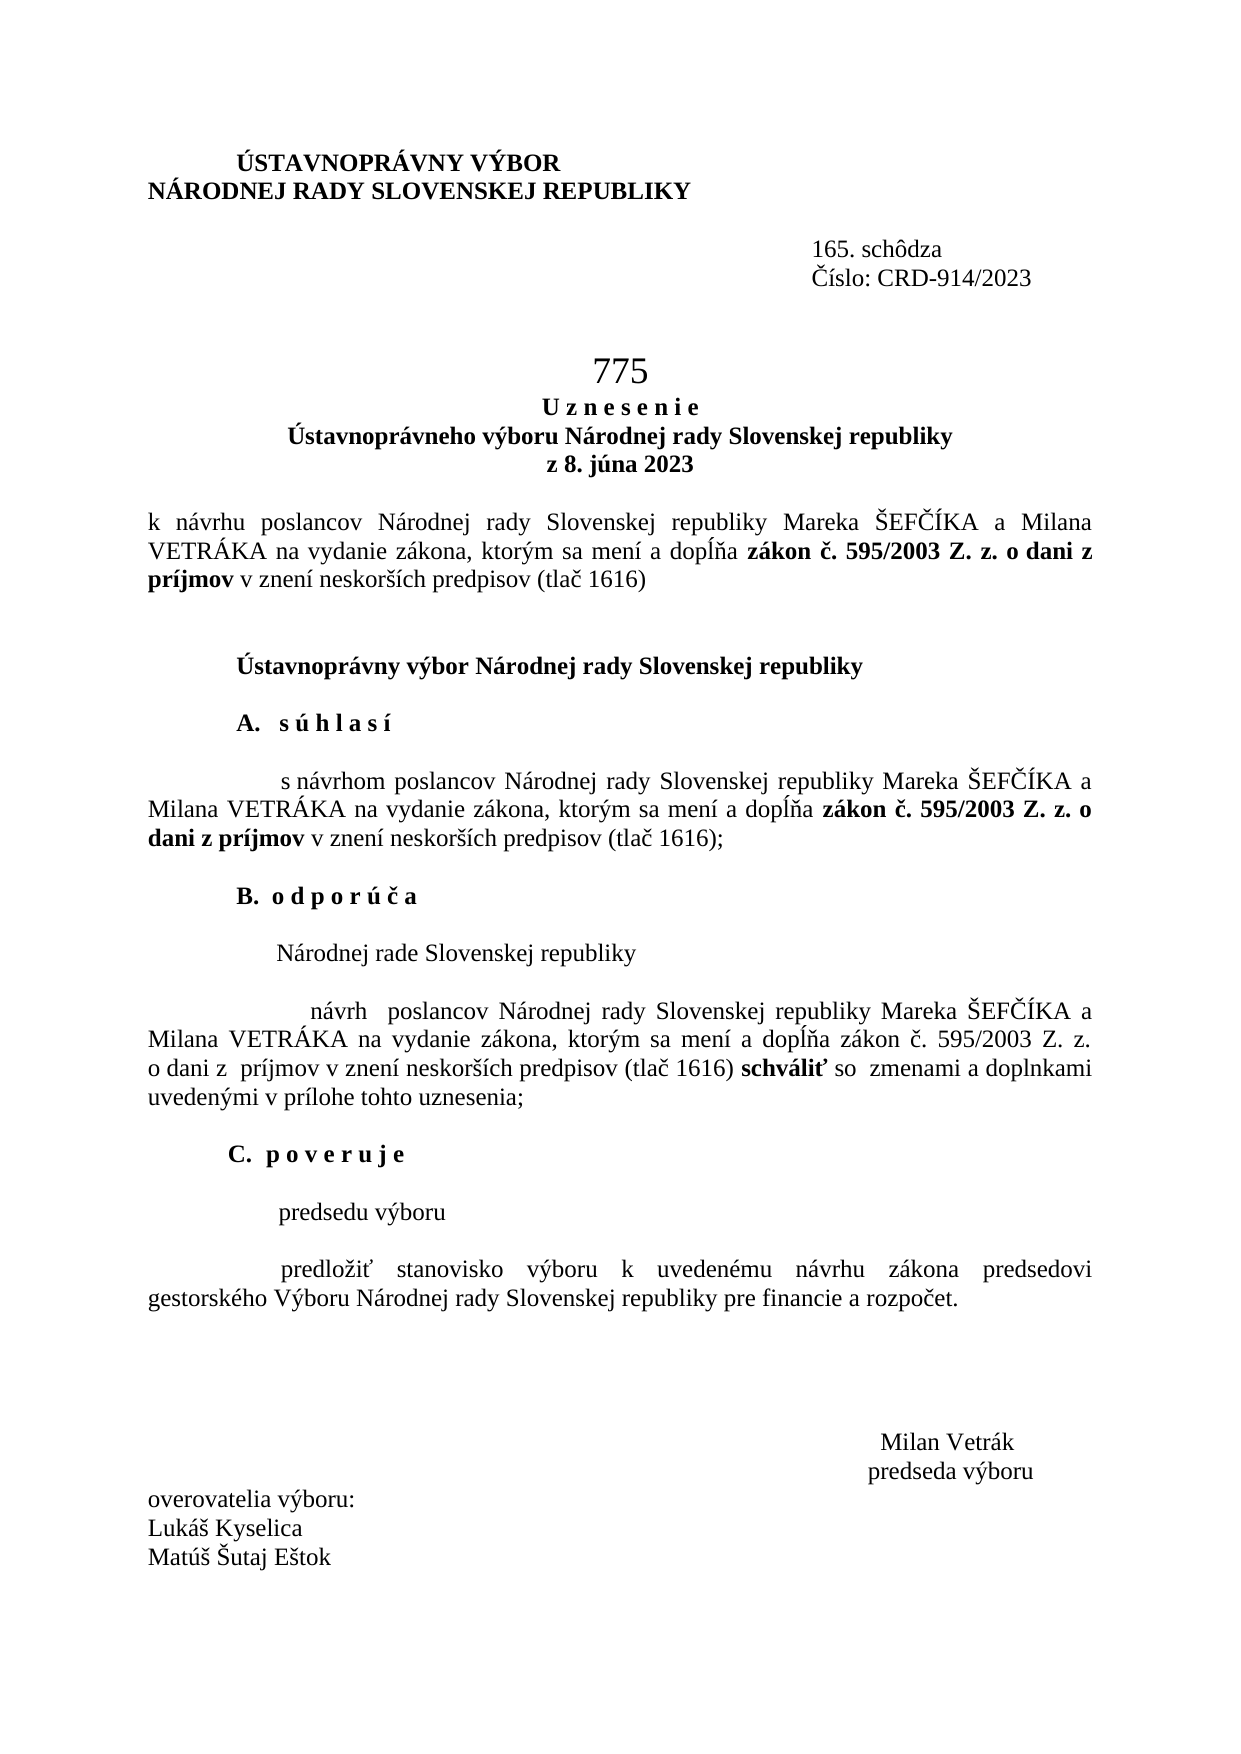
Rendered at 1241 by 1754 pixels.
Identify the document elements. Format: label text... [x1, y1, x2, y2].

text Lukáš Kyselica [148, 1513, 1093, 1542]
text Ústavnoprávneho výboru Národnej rady Slovenskej republiky [148, 421, 1093, 449]
text predsedu výboru [148, 1197, 1093, 1226]
text Číslo: CRD-914/2023 [729, 263, 1093, 291]
text 165. schôdza [148, 234, 1093, 263]
text predseda výboru [738, 1456, 1093, 1484]
text A. s ú h l a s í [148, 708, 1093, 737]
text s návrhom poslancov Národnej rady Slovenskej republiky Mareka ŠEFČÍKA a Milana VETRÁKA na vydanie zákona, ktorým sa mení a dopĺňa zákon č. 595/2003 Z. z. o dani z príjmov v znení neskorších predpisov (tlač 1616); [148, 766, 1093, 852]
text U z n e s e n i e [148, 392, 1093, 421]
text Matúš Šutaj Eštok [148, 1542, 1093, 1571]
subtitle ÚSTAVNOPRÁVNY VÝBOR [236, 148, 1093, 176]
text B. o d p o r ú č a [148, 881, 1093, 909]
text 775 [148, 349, 1093, 392]
text C. p o v e r u j e [148, 1139, 1093, 1168]
text k návrhu poslancov Národnej rady Slovenskej republiky Mareka ŠEFČÍKA a Milana VETRÁKA na vydanie zákona, ktorým sa mení a dopĺňa zákon č. 595/2003 Z. z. o dani z príjmov v znení neskorších predpisov (tlač 1616) [148, 507, 1093, 593]
text Milan Vetrák [148, 1427, 1093, 1456]
text z 8. júna 2023 [148, 449, 1093, 478]
text overovatelia výboru: [148, 1484, 1093, 1513]
text Národnej rade Slovenskej republiky [148, 938, 1093, 967]
text NÁRODNEJ RADY SLOVENSKEJ REPUBLIKY [148, 176, 1093, 205]
text predložiť stanovisko výboru k uvedenému návrhu zákona predsedovi gestorského Výboru Národnej rady Slovenskej republiky pre financie a rozpočet. [148, 1254, 1093, 1312]
text návrh poslancov Národnej rady Slovenskej republiky Mareka ŠEFČÍKA a Milana VETRÁKA na vydanie zákona, ktorým sa mení a dopĺňa zákon č. 595/2003 Z. z. o dani z príjmov v znení neskorších predpisov (tlač 1616) schváliť so zmenami a doplnkami uvedenými v prílohe tohto uznesenia; [148, 996, 1093, 1111]
text Ústavnoprávny výbor Národnej rady Slovenskej republiky [148, 651, 1093, 679]
